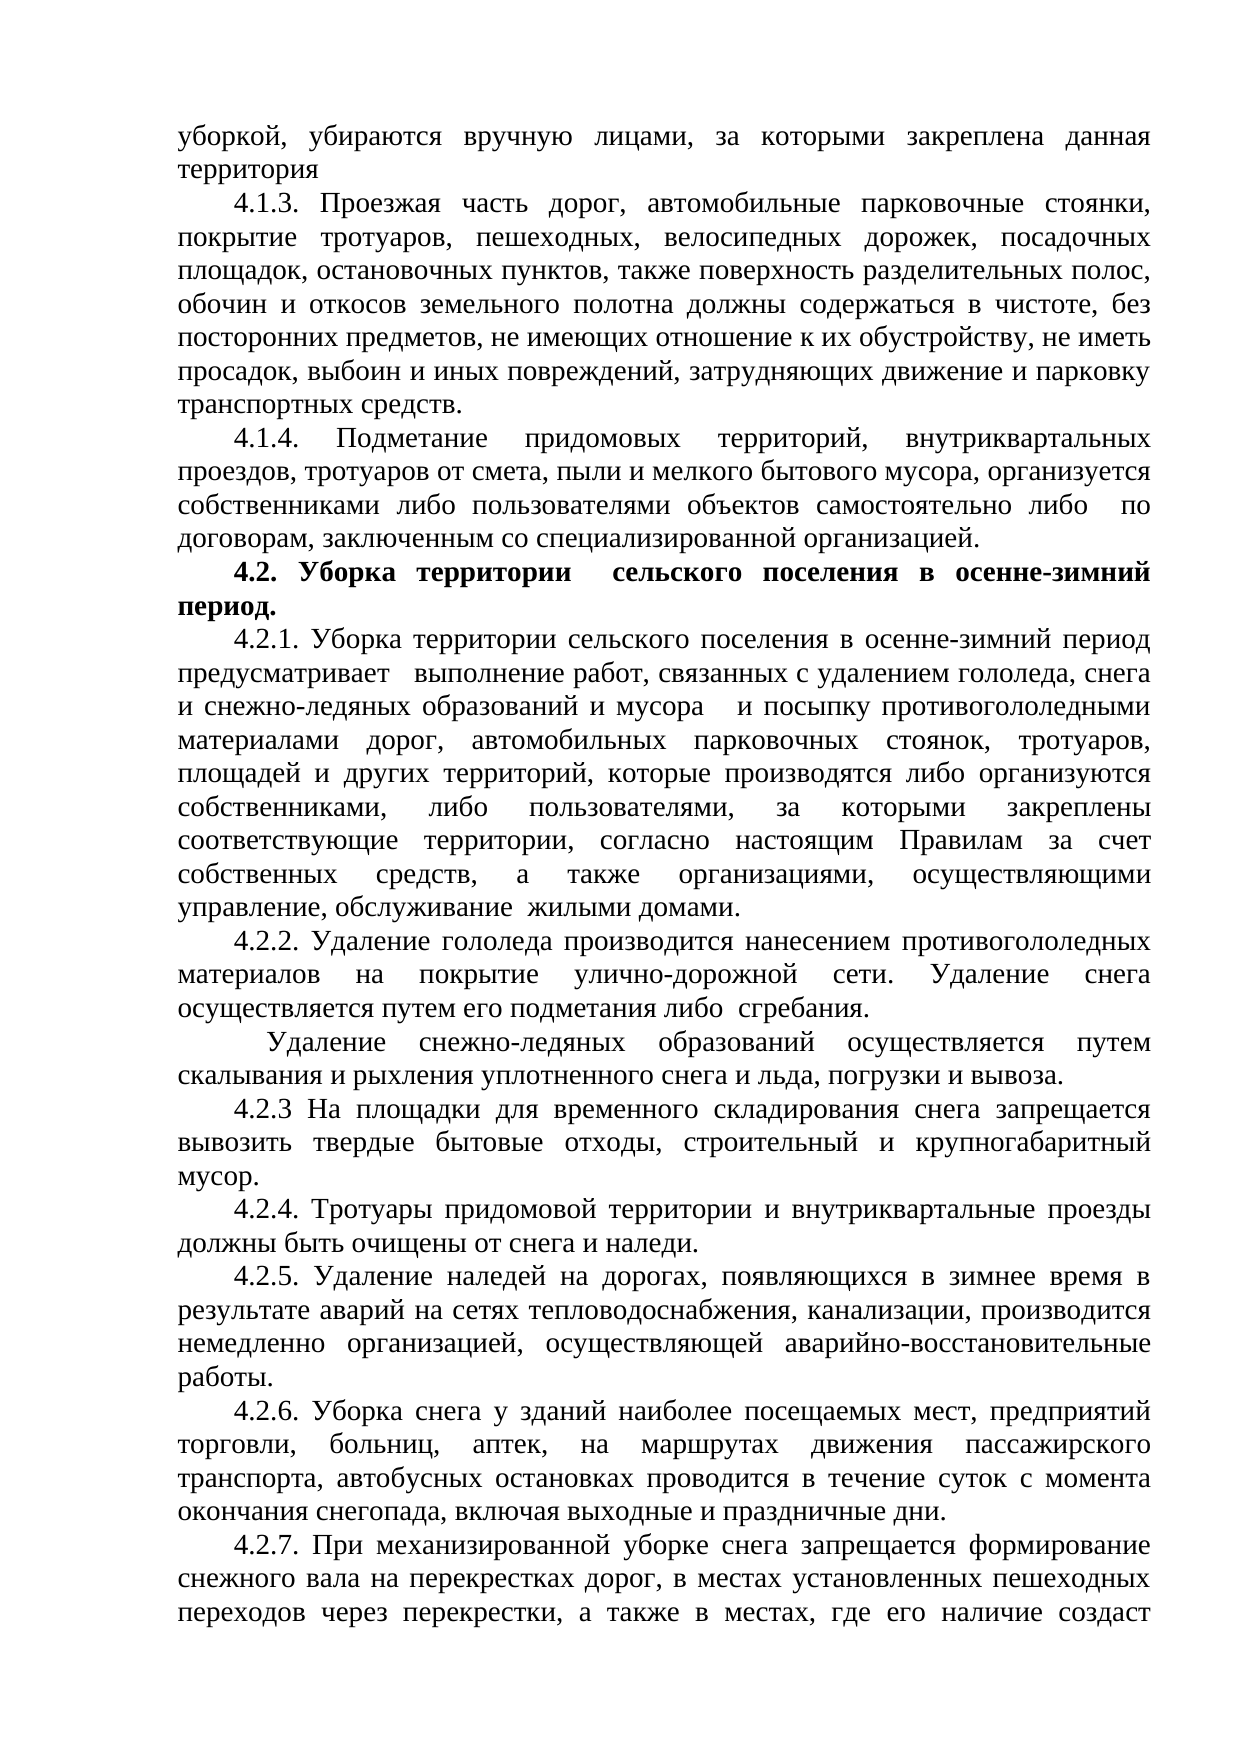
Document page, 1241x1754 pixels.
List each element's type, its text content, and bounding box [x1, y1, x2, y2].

text 4.2.1. Уборка территории сельского поселения в осенне-зимний период предусматривает выполнение работ, связанных с удалением гололеда, снега и снежно-ледяных образований и мусора и посыпку противогололедными материалами дорог, автомобильных парковочных стоянок, тротуаров, площадей и других территорий, которые производятся либо организуются собственниками, либо пользователями, за которыми закреплены соответствующие территории, согласно настоящим Правилам за счет собственных средств, а также организациями, осуществляющими управление, обслуживание жилыми домами. [177, 621, 1152, 923]
text 4.2. Уборка территории сельского поселения в осенне-зимний период. [177, 554, 1152, 621]
text 4.1.3. Проезжая часть дорог, автомобильные парковочные стоянки, покрытие тротуаров, пешеходных, велосипедных дорожек, посадочных площадок, остановочных пунктов, также поверхность разделительных полос, обочин и откосов земельного полотна должны содержаться в чистоте, без посторонних предметов, не имеющих отношение к их обустройству, не иметь просадок, выбоин и иных повреждений, затрудняющих движение и парковку транспортных средств. [177, 185, 1152, 420]
text 4.2.6. Уборка снега у зданий наиболее посещаемых мест, предприятий торговли, больниц, аптек, на маршрутах движения пассажирского транспорта, автобусных остановках проводится в течение суток с момента окончания снегопада, включая выходные и праздничные дни. [177, 1393, 1152, 1527]
text 4.2.3 На площадки для временного складирования снега запрещается вывозить твердые бытовые отходы, строительный и крупногабаритный мусор. [177, 1091, 1152, 1191]
text Удаление снежно-ледяных образований осуществляется путем скалывания и рыхления уплотненного снега и льда, погрузки и вывоза. [177, 1024, 1152, 1091]
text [177, 118, 1152, 185]
text 4.2.5. Удаление наледей на дорогах, появляющихся в зимнее время в результате аварий на сетях тепловодоснабжения, канализации, производится немедленно организацией, осуществляющей аварийно-восстановительные работы. [177, 1258, 1152, 1393]
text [177, 1527, 1152, 1627]
text 4.1.4. Подметание придомовых территорий, внутриквартальных проездов, тротуаров от смета, пыли и мелкого бытового мусора, организуется собственниками либо пользователями объектов самостоятельно либо по договорам, заключенным со специализированной организацией. [177, 420, 1152, 554]
text 4.2.4. Тротуары придомовой территории и внутриквартальные проезды должны быть очищены от снега и наледи. [177, 1191, 1152, 1258]
text 4.2.2. Удаление гололеда производится нанесением противогололедных материалов на покрытие улично-дорожной сети. Удаление снега осуществляется путем его подметания либо сгребания. [177, 923, 1152, 1024]
